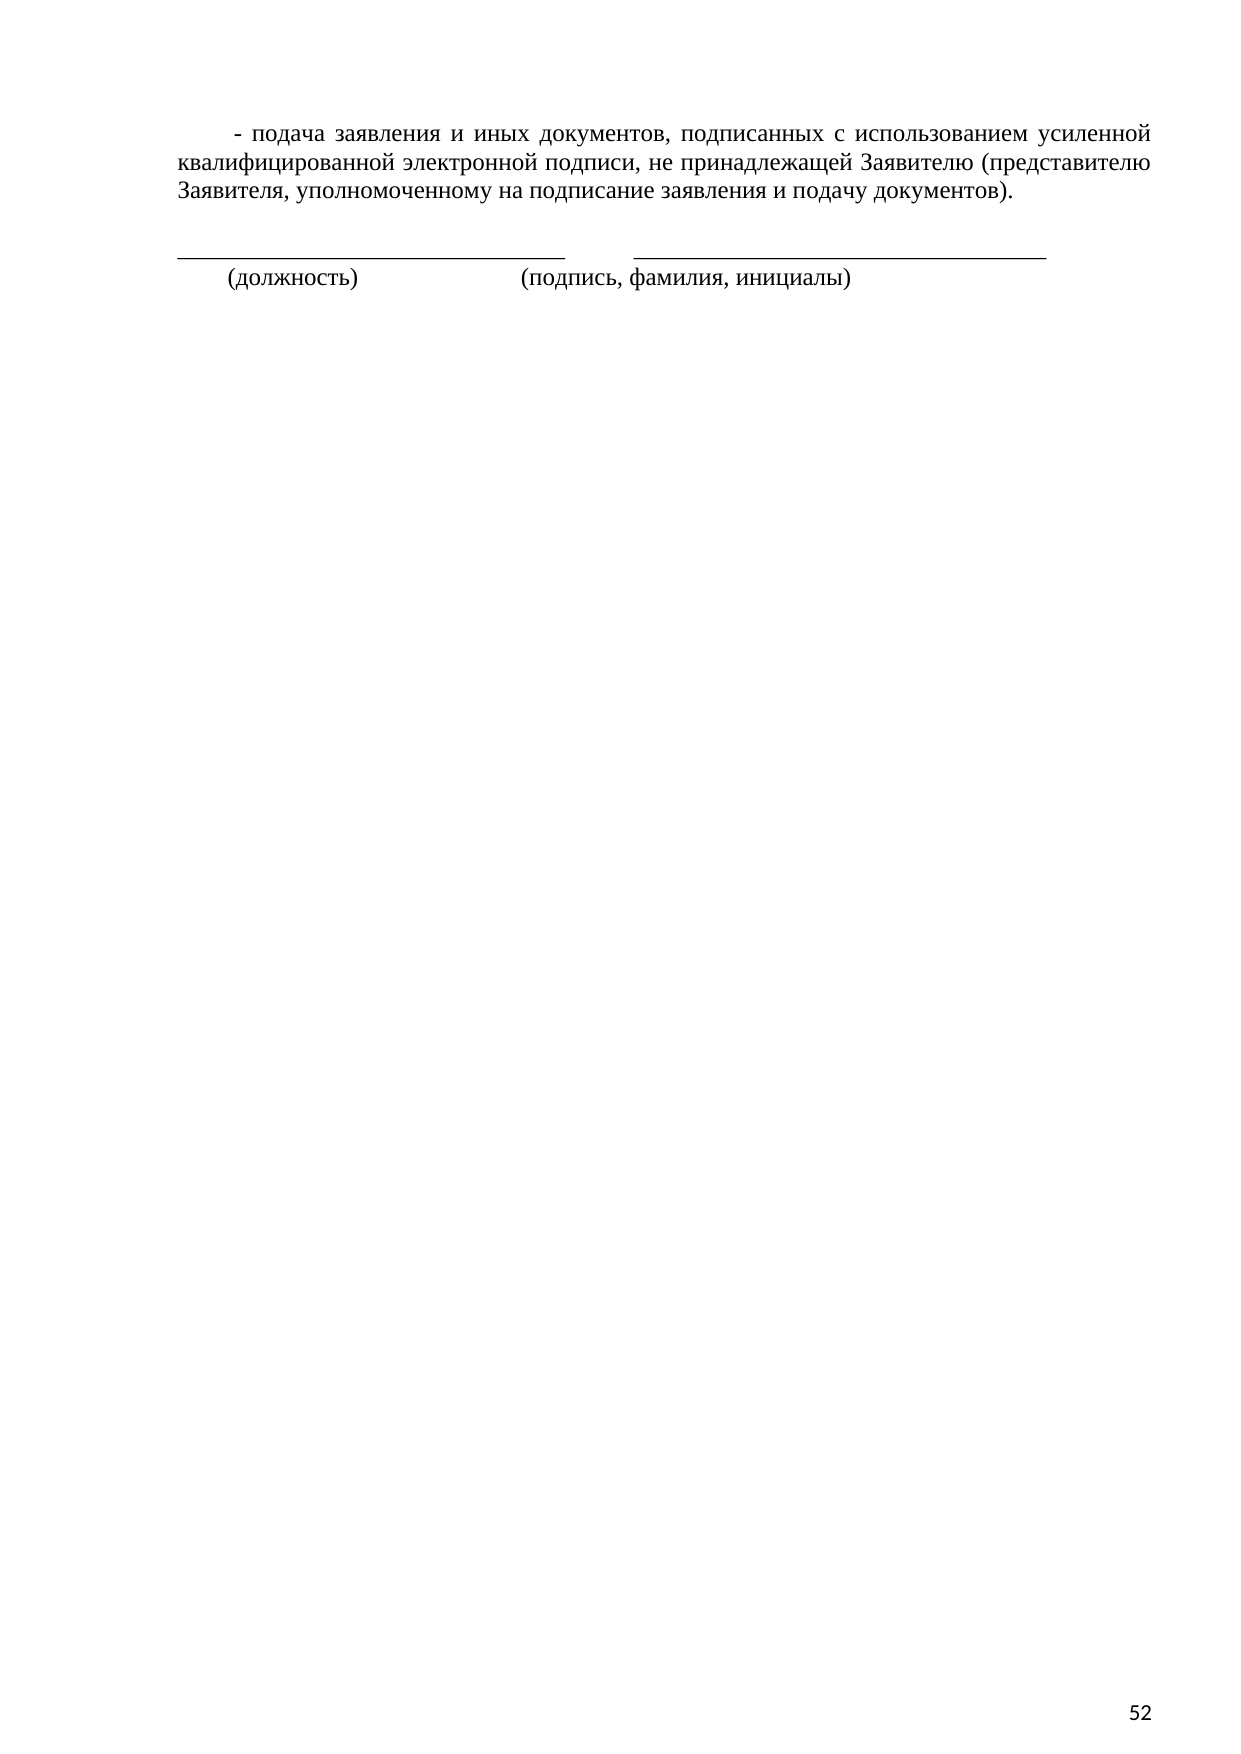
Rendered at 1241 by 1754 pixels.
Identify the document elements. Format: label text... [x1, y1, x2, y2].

text (должность) (подпись, фамилия, инициалы) [177, 262, 1152, 291]
text _______________________________ _________________________________ [177, 233, 1152, 262]
text - подача заявления и иных документов, подписанных с использованием усиленной квалифицированной электронной подписи, не принадлежащей Заявителю (представителю Заявителя, уполномоченному на подписание заявления и подачу документов). [177, 118, 1152, 204]
